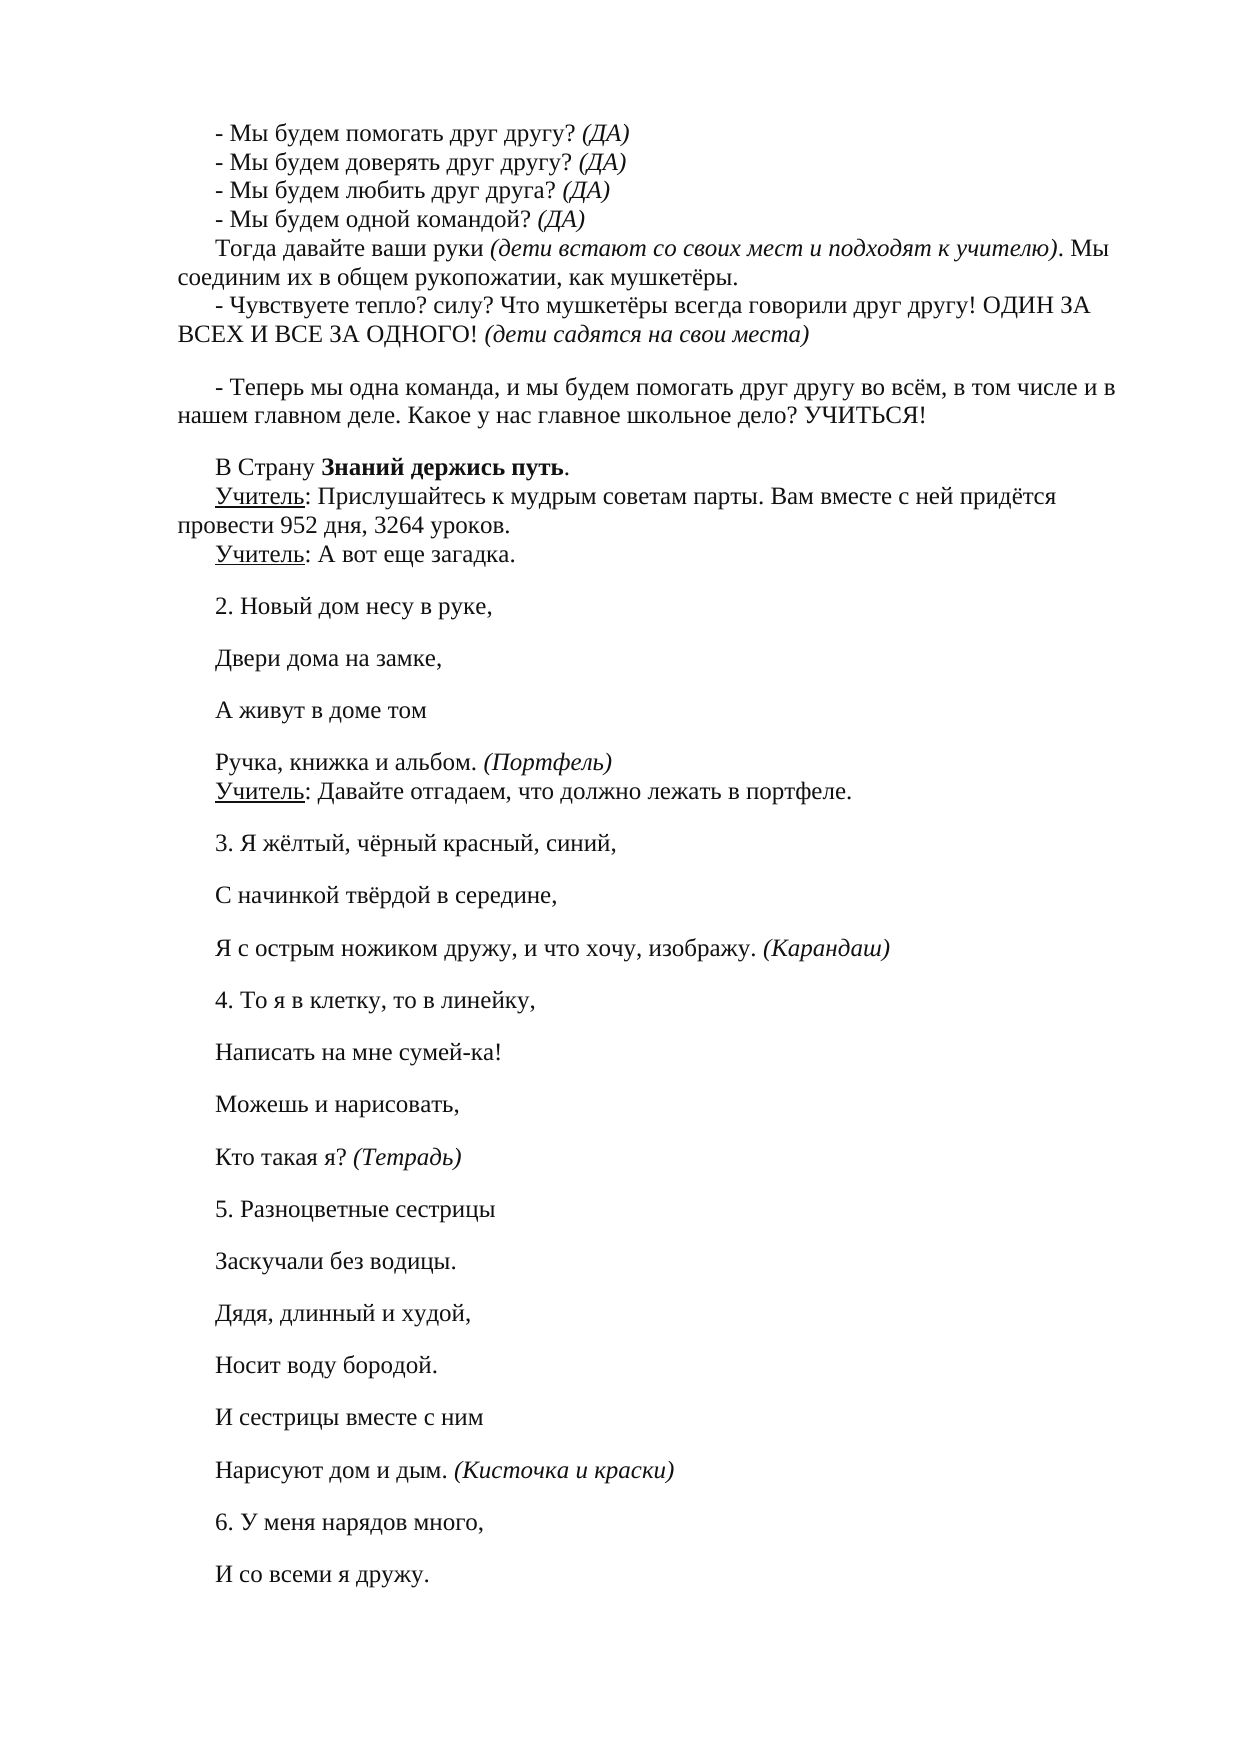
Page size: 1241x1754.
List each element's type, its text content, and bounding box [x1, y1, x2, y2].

text 6. У меня нарядов много, [177, 1507, 1152, 1536]
text Написать на мне сумей-ка! [177, 1037, 1152, 1066]
text В Страну Знаний держись путь. [177, 452, 1152, 481]
text - Теперь мы одна команда, и мы будем помогать друг другу во всём, в том числе и в нашем главном деле. Какое у нас главное школьное дело? УЧИТЬСЯ! [177, 372, 1152, 429]
text 2. Новый дом несу в руке, [177, 591, 1152, 620]
text - Мы будем любить друг друга? (ДА) [177, 176, 1152, 204]
text И сестрицы вместе с ним [177, 1402, 1152, 1431]
text 3. Я жёлтый, чёрный красный, синий, [177, 828, 1152, 857]
text Тогда давайте ваши руки (дети встают со своих мест и подходят к учителю). Мы соединим их в общем рукопожатии, как мушкетёры. [177, 233, 1152, 291]
text - Мы будем одной командой? (ДА) [177, 204, 1152, 233]
text Кто такая я? (Тетрадь) [177, 1142, 1152, 1170]
text - Мы будем доверять друг другу? (ДА) [177, 147, 1152, 176]
text Дядя, длинный и худой, [177, 1298, 1152, 1327]
text Заскучали без водицы. [177, 1246, 1152, 1275]
text Учитель: А вот еще загадка. [177, 539, 1152, 567]
text С начинкой твёрдой в середине, [177, 881, 1152, 909]
text А живут в доме том [177, 695, 1152, 724]
text Ручка, книжка и альбом. (Портфель) [177, 747, 1152, 776]
text Я с острым ножиком дружу, и что хочу, изображу. (Карандаш) [177, 933, 1152, 962]
text Носит воду бородой. [177, 1350, 1152, 1379]
text - Мы будем помогать друг другу? (ДА) [177, 118, 1152, 147]
text 5. Разноцветные сестрицы [177, 1194, 1152, 1222]
text Нарисуют дом и дым. (Кисточка и краски) [177, 1455, 1152, 1483]
text - Чувствуете тепло? силу? Что мушкетёры всегда говорили друг другу! ОДИН ЗА ВСЕХ И ВСЕ ЗА ОДНОГО! (дети садятся на свои места) [177, 291, 1152, 348]
text Можешь и нарисовать, [177, 1089, 1152, 1118]
text 4. То я в клетку, то в линейку, [177, 985, 1152, 1014]
text Двери дома на замке, [177, 643, 1152, 672]
text Учитель: Прислушайтесь к мудрым советам парты. Вам вместе с ней придётся провести 952 дня, 3264 уроков. [177, 481, 1152, 539]
text Учитель: Давайте отгадаем, что должно лежать в портфеле. [177, 776, 1152, 805]
text И со всеми я дружу. [177, 1559, 1152, 1588]
